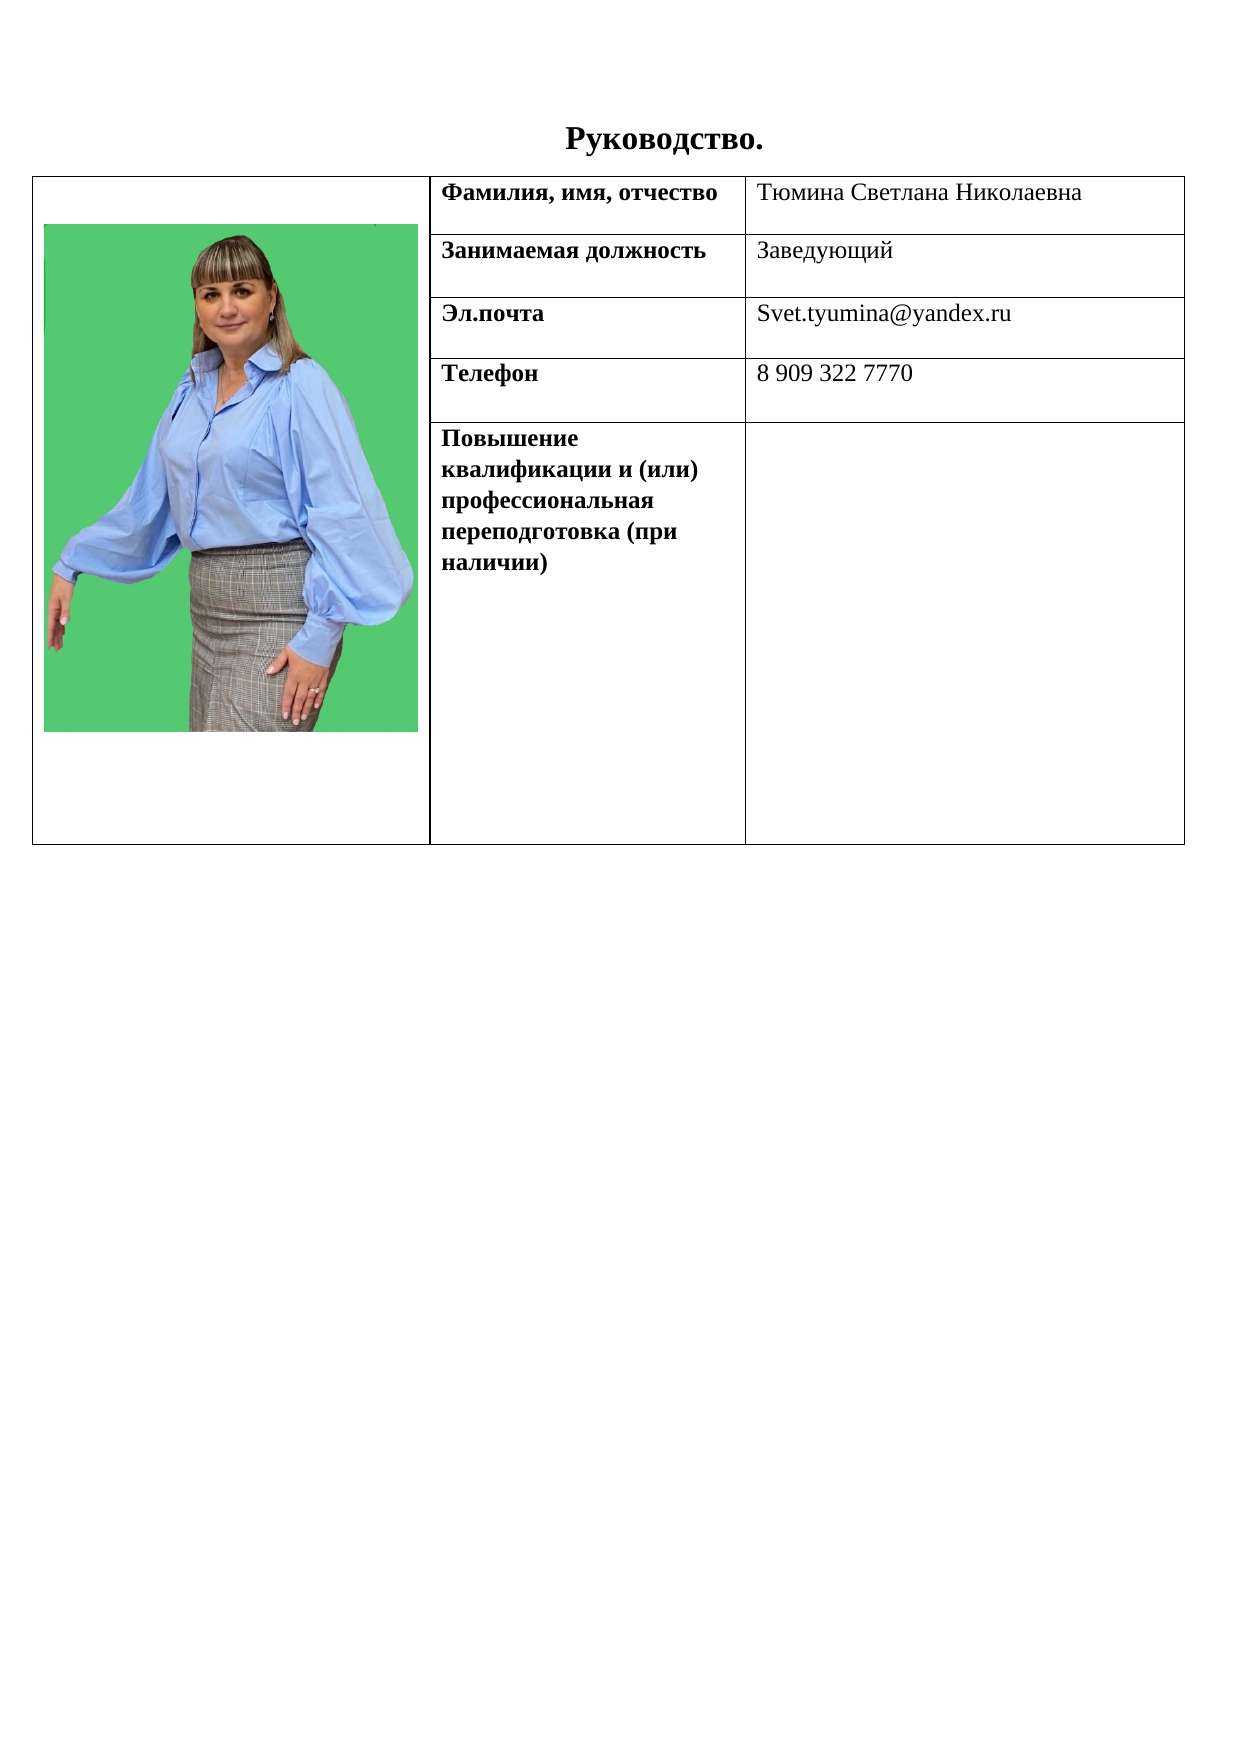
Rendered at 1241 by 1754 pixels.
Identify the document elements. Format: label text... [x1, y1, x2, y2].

table_cell Телефон [431, 359, 745, 422]
table_cell Занимаемая должность [431, 235, 745, 297]
table_cell Svet.tyumina@yandex.ru [746, 298, 1184, 357]
table_cell Повышение квалификации и (или) профессиональная переподготовка (при наличии) [431, 423, 745, 844]
table_cell 8 909 322 7770 [746, 359, 1184, 422]
table_cell Эл.почта [431, 298, 745, 357]
table_header Фамилия, имя, отчество [431, 177, 745, 234]
table_header [33, 177, 429, 844]
picture [43, 224, 418, 732]
table_cell Заведующий [746, 235, 1184, 297]
table_header Тюмина Светлана Николаевна [746, 177, 1184, 234]
text Руководство. [177, 118, 1152, 156]
table_cell [746, 423, 1184, 844]
